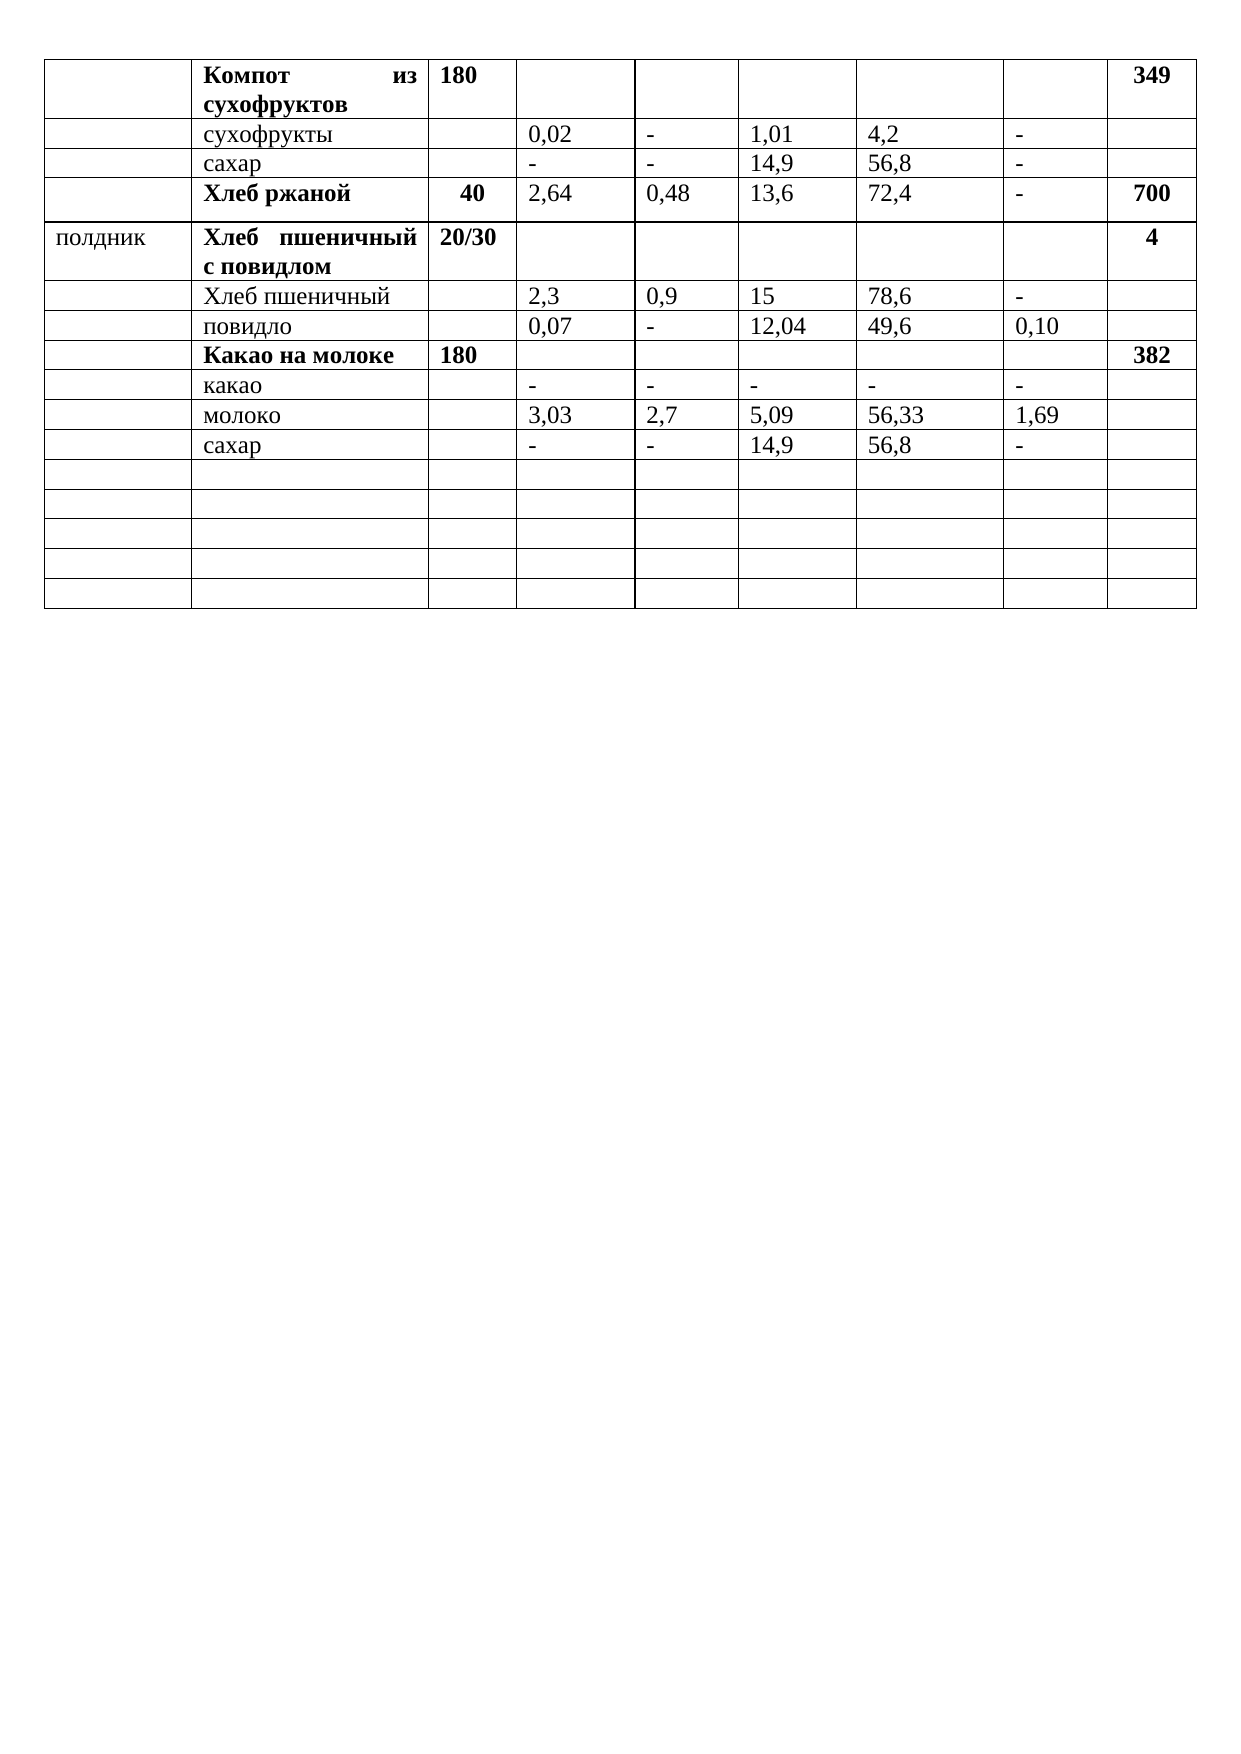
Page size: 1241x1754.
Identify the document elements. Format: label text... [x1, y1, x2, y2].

table_cell [1004, 490, 1107, 518]
table_cell [192, 519, 428, 548]
table_cell 0,10 [1004, 311, 1107, 339]
table_cell [857, 341, 1003, 369]
table_cell [857, 519, 1003, 548]
table_cell 180 [429, 341, 516, 369]
table_cell [45, 549, 191, 578]
table_cell [739, 490, 856, 518]
table_cell [739, 579, 856, 608]
table_cell - [636, 311, 738, 339]
table_cell [1108, 281, 1196, 310]
table_cell 56,33 [857, 400, 1003, 429]
table_cell 12,04 [739, 311, 856, 339]
table_cell [636, 490, 738, 518]
table_cell [1004, 579, 1107, 608]
table_cell [45, 149, 191, 177]
table_cell [1108, 430, 1196, 459]
table_cell 14,9 [739, 430, 856, 459]
table_cell 382 [1108, 341, 1196, 369]
table_cell [517, 490, 634, 518]
table_cell [45, 281, 191, 310]
table_cell Хлеб пшеничный с повидлом [192, 223, 428, 280]
table_cell сахар [192, 149, 428, 177]
table_cell 180 [429, 60, 516, 118]
table_cell 0,02 [517, 119, 634, 147]
table_cell [1108, 579, 1196, 608]
table_cell [857, 460, 1003, 488]
table_cell 0,48 [636, 178, 738, 221]
table_cell [192, 579, 428, 608]
table_cell - [517, 430, 634, 459]
table_cell [429, 549, 516, 578]
table_cell [192, 490, 428, 518]
table_cell [636, 549, 738, 578]
table_cell [517, 579, 634, 608]
table_cell Хлеб пшеничный [192, 281, 428, 310]
table_cell [636, 223, 738, 280]
table_cell 78,6 [857, 281, 1003, 310]
table_cell 1,69 [1004, 400, 1107, 429]
table_cell [1108, 519, 1196, 548]
table_cell 1,01 [739, 119, 856, 147]
table_cell [45, 519, 191, 548]
table_cell 2,7 [636, 400, 738, 429]
table_cell - [636, 370, 738, 399]
table_cell - [1004, 370, 1107, 399]
table_cell 15 [739, 281, 856, 310]
table_cell [517, 549, 634, 578]
table_cell 20/30 [429, 223, 516, 280]
table_cell 14,9 [739, 149, 856, 177]
table_cell [45, 490, 191, 518]
table_cell [1004, 223, 1107, 280]
table_cell [857, 490, 1003, 518]
table_cell [636, 460, 738, 488]
table_cell - [636, 430, 738, 459]
table_cell 3,03 [517, 400, 634, 429]
table_cell [857, 223, 1003, 280]
table_cell [45, 400, 191, 429]
table_cell 49,6 [857, 311, 1003, 339]
table_cell [739, 341, 856, 369]
table_cell [739, 223, 856, 280]
table_cell 56,8 [857, 149, 1003, 177]
table_cell какао [192, 370, 428, 399]
table_cell [739, 549, 856, 578]
table_cell - [857, 370, 1003, 399]
table_cell [429, 490, 516, 518]
table_cell [739, 519, 856, 548]
table_cell [1108, 460, 1196, 488]
table_cell [429, 281, 516, 310]
table_cell 4,2 [857, 119, 1003, 147]
table_cell [1108, 549, 1196, 578]
table_cell - [517, 149, 634, 177]
table_cell [1004, 460, 1107, 488]
table_cell - [739, 370, 856, 399]
table_cell - [636, 119, 738, 147]
table_cell [429, 460, 516, 488]
table_cell [1004, 549, 1107, 578]
table_cell Хлеб ржаной [192, 178, 428, 221]
table_cell [1108, 400, 1196, 429]
table_cell 0,07 [517, 311, 634, 339]
table_cell - [1004, 281, 1107, 310]
table_cell сахар [192, 430, 428, 459]
table_cell [1108, 311, 1196, 339]
table_cell Какао на молоке [192, 341, 428, 369]
table_cell [1004, 60, 1107, 118]
table_cell Компот из сухофруктов [192, 60, 428, 118]
table_cell [429, 149, 516, 177]
table_cell [45, 579, 191, 608]
table_cell [45, 119, 191, 147]
table_cell повидло [192, 311, 428, 339]
table_cell [1108, 490, 1196, 518]
table_cell [45, 311, 191, 339]
table_cell [192, 460, 428, 488]
table_cell [517, 60, 634, 118]
table_cell 700 [1108, 178, 1196, 221]
table_cell [45, 430, 191, 459]
table_cell [517, 223, 634, 280]
table_cell 349 [1108, 60, 1196, 118]
table_cell [45, 178, 191, 221]
table_cell [1108, 370, 1196, 399]
table_cell [517, 460, 634, 488]
table_cell [636, 341, 738, 369]
table_cell [429, 400, 516, 429]
table_cell - [517, 370, 634, 399]
table_cell [192, 549, 428, 578]
table_cell 5,09 [739, 400, 856, 429]
table_cell 13,6 [739, 178, 856, 221]
table_cell [1108, 119, 1196, 147]
table_cell - [1004, 119, 1107, 147]
table_cell [1108, 149, 1196, 177]
table_cell [45, 341, 191, 369]
table_cell [636, 519, 738, 548]
table_cell [45, 370, 191, 399]
table_cell [429, 370, 516, 399]
table_cell [45, 60, 191, 118]
table_cell [517, 341, 634, 369]
table_cell [429, 311, 516, 339]
table_cell - [1004, 149, 1107, 177]
table_cell 0,9 [636, 281, 738, 310]
table_cell [857, 60, 1003, 118]
table_cell [857, 579, 1003, 608]
table_cell 2,3 [517, 281, 634, 310]
table_cell [429, 519, 516, 548]
table_cell [739, 460, 856, 488]
table_cell 40 [429, 178, 516, 221]
table_cell 56,8 [857, 430, 1003, 459]
table_cell [429, 430, 516, 459]
table_cell [636, 579, 738, 608]
table_cell молоко [192, 400, 428, 429]
table_cell - [1004, 178, 1107, 221]
table_cell [429, 119, 516, 147]
table_cell сухофрукты [192, 119, 428, 147]
table_cell - [1004, 430, 1107, 459]
table_cell - [636, 149, 738, 177]
table_cell [517, 519, 634, 548]
table_cell 72,4 [857, 178, 1003, 221]
table_cell [636, 60, 738, 118]
table_cell [45, 460, 191, 488]
table_cell [1004, 519, 1107, 548]
table_cell [429, 579, 516, 608]
table_cell [739, 60, 856, 118]
table_cell [1004, 341, 1107, 369]
table_cell 4 [1108, 223, 1196, 280]
table_cell [857, 549, 1003, 578]
table_cell полдник [45, 223, 191, 280]
table_cell 2,64 [517, 178, 634, 221]
